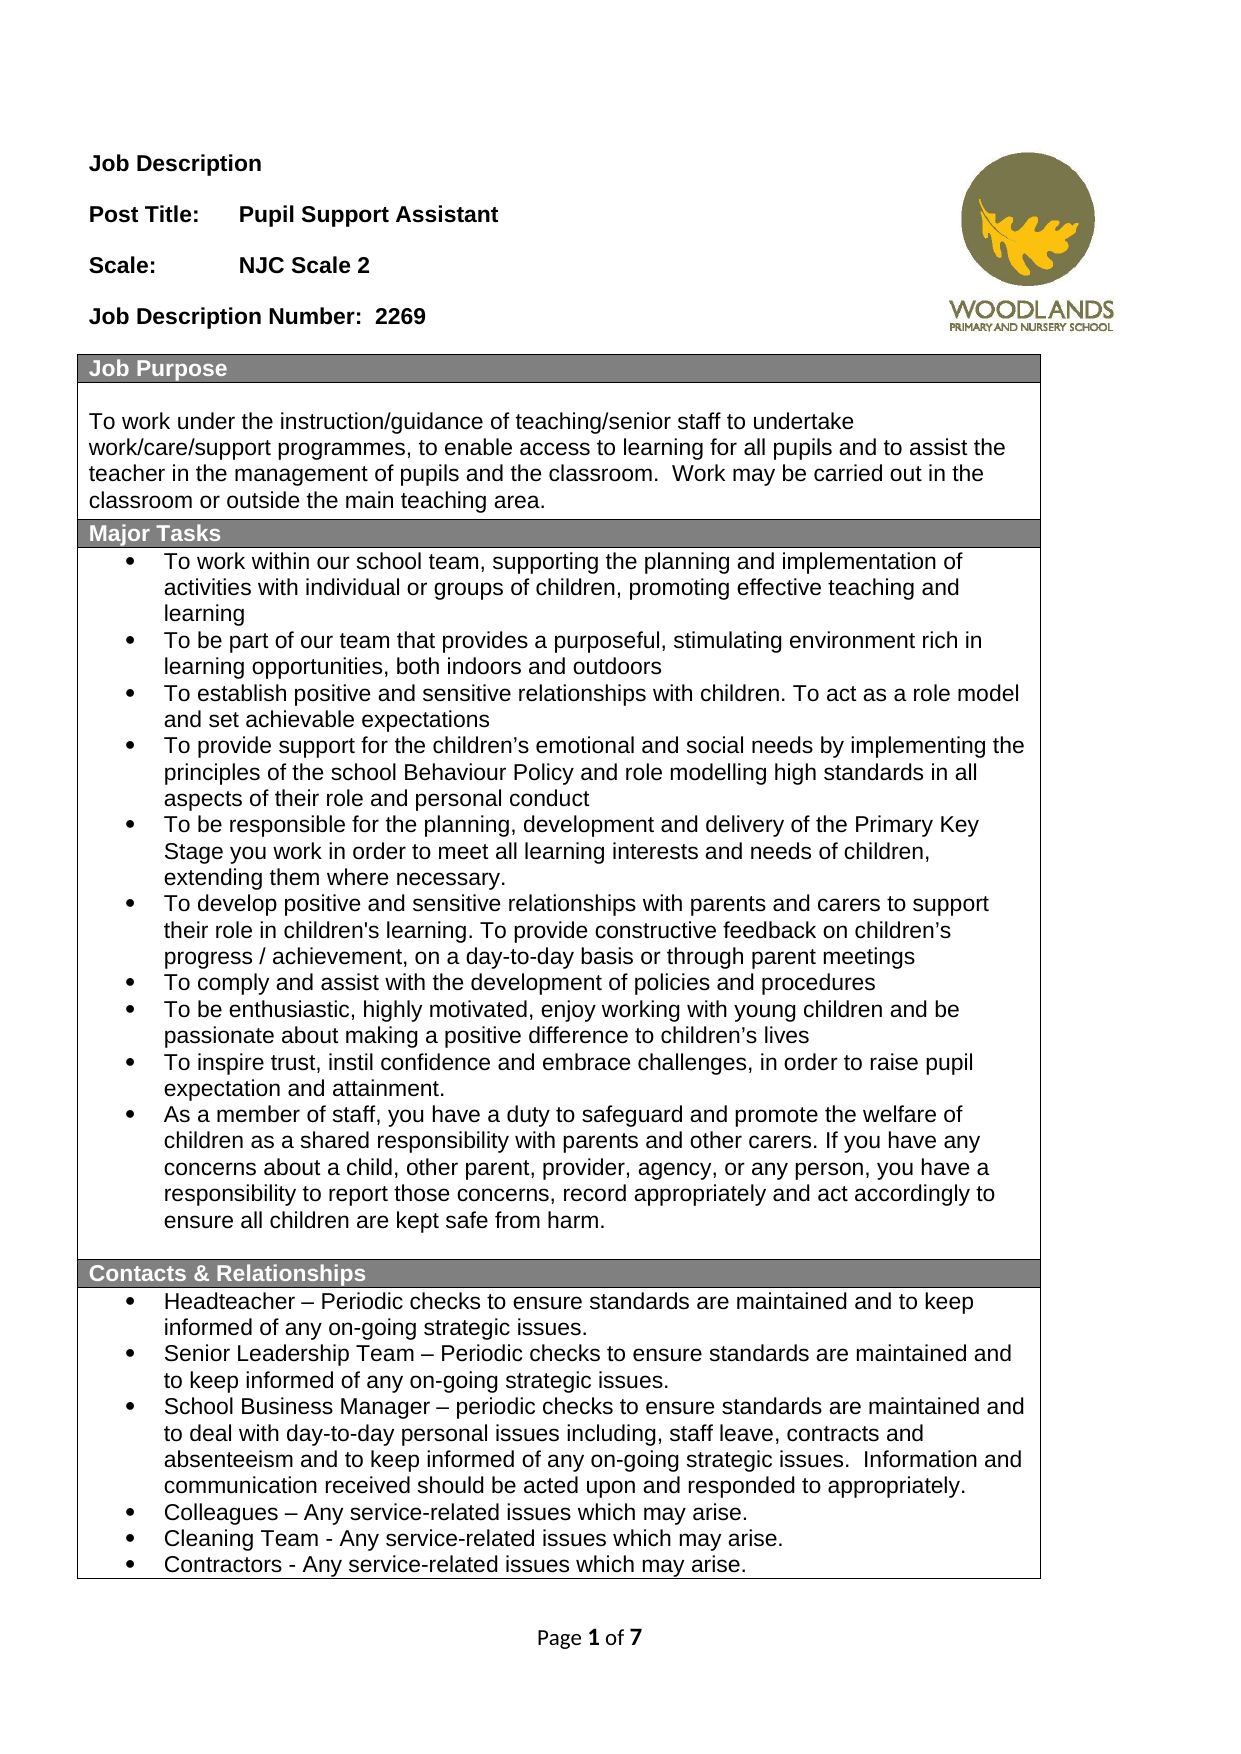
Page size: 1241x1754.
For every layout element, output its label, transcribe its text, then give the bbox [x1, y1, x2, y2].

text Job Description [89, 150, 900, 176]
text Scale: NJC Scale 2 [89, 252, 900, 278]
table_cell To work within our school team, supporting the planning and implementation of activities with individual or groups of children, promoting effective teaching and learning To be part of our team that provides a purposeful, stimulating environment rich in learning opportunities, both indoors and outdoors To establish positive and sensitive relationships with children. To act as a role model and set achievable expectations To provide support for the children’s emotional and social needs by implementing the principles of the school Behaviour Policy and role modelling high standards in all aspects of their role and personal conduct To be responsible for the planning, development and delivery of the Primary Key Stage you work in order to meet all learning interests and needs of children, extending them where necessary. To develop positive and sensitive relationships with parents and carers to support their role in children's learning. To provide constructive feedback on children’s progress / achievement, on a day-to-day basis or through parent meetings To comply and assist with the development of policies and procedures To be enthusiastic, highly motivated, enjoy working with young children and be passionate about making a positive difference to children’s lives To inspire trust, instil confidence and embrace challenges, in order to raise pupil expectation and attainment. As a member of staff, you have a duty to safeguard and promote the welfare of children as a shared responsibility with parents and other carers. If you have any concerns about a child, other parent, provider, agency, or any person, you have a responsibility to report those concerns, record appropriately and act accordingly to ensure all children are kept safe from harm. [78, 548, 1040, 1259]
text Post Title: Pupil Support Assistant [89, 201, 900, 227]
text Job Description Number: 2269 [89, 303, 900, 329]
table_cell Major Tasks [78, 520, 1040, 547]
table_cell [78, 1288, 1040, 1578]
picture [915, 132, 1126, 339]
table_header Job Purpose [78, 355, 1040, 382]
table_cell Contacts & Relationships [78, 1260, 1040, 1287]
table_cell To work under the instruction/guidance of teaching/senior staff to undertake work/care/support programmes, to enable access to learning for all pupils and to assist the teacher in the management of pupils and the classroom. Work may be carried out in the classroom or outside the main teaching area. [78, 383, 1040, 519]
